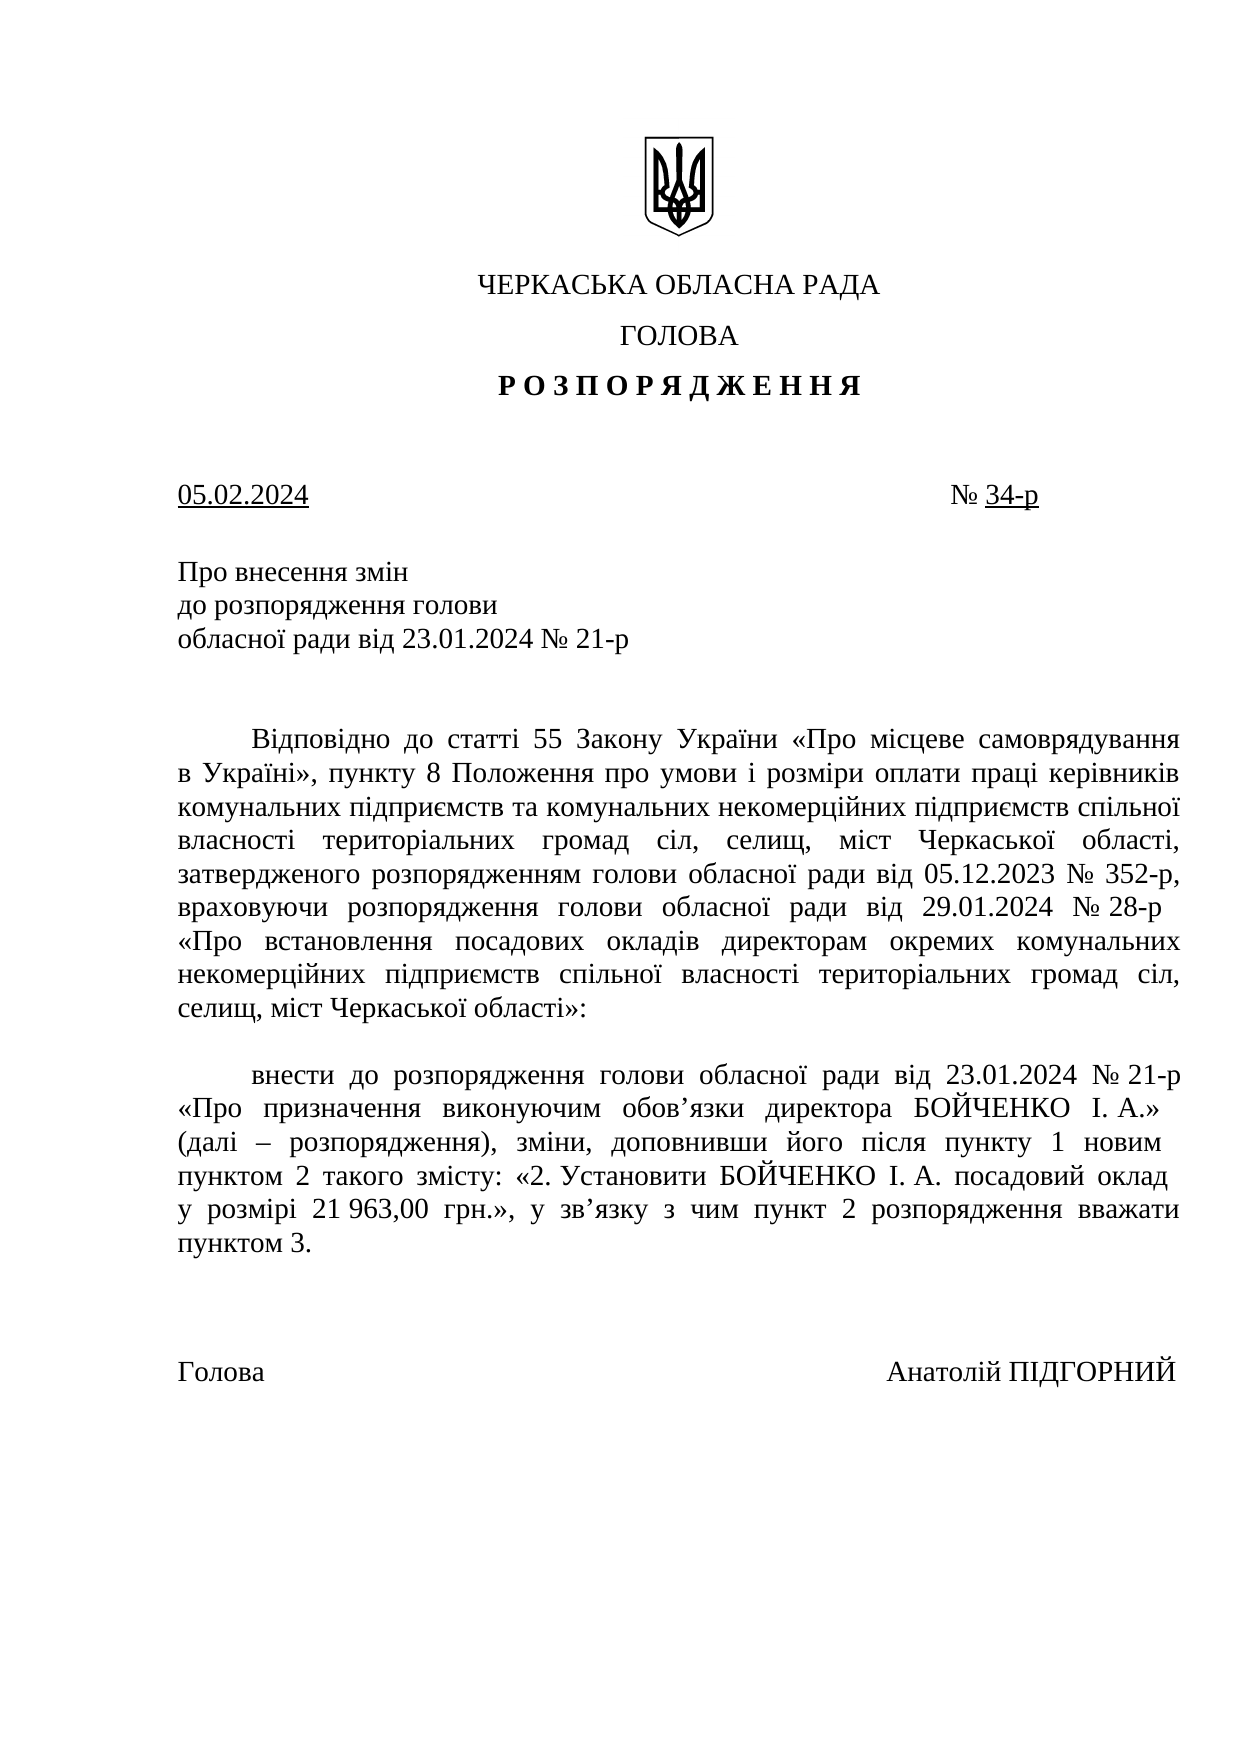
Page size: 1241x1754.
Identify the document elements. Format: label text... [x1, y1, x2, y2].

text до розпорядження голови [177, 587, 1181, 621]
text Р О З П О Р Я Д Ж Е Н Н Я [177, 368, 1181, 401]
text внести до розпорядження голови обласної ради від 23.01.2024 № 21-р «Про призначення виконуючим обов’язки директора БОЙЧЕНКО І. А.» (далі – розпорядження), зміни, доповнивши його після пункту 1 новим пунктом 2 такого змісту: «2. Установити БОЙЧЕНКО І. А. посадовий оклад у розмірі 21 963,00 грн.», у зв’язку з чим пункт 2 розпорядження вважати пунктом 3. [177, 1057, 1181, 1258]
text ЧЕРКАСЬКА ОБЛАСНА РАДА [177, 267, 1181, 301]
text Про внесення змін [177, 554, 1181, 587]
text Голова Анатолій ПІДГОРНИЙ [177, 1354, 1181, 1388]
text обласної ради від 23.01.2024 № 21-р [177, 621, 1181, 654]
picture [622, 118, 736, 255]
text Відповідно до статті 55 Закону України «Про місцеве самоврядування в Україні», пункту 8 Положення про умови і розміри оплати праці керівників комунальних підприємств та комунальних некомерційних підприємств спільної власності територіальних громад сіл, селищ, міст Черкаської області, затвердженого розпорядженням голови обласної ради від 05.12.2023 № 352-р, враховуючи розпорядження голови обласної ради від 29.01.2024 № 28-р «Про встановлення посадових окладів директорам окремих комунальних некомерційних підприємств спільної власності територіальних громад сіл, селищ, міст Черкаської області»: [177, 722, 1181, 1023]
text ГОЛОВА [177, 318, 1181, 351]
text 05.02.2024 № 34-р [177, 477, 1181, 510]
